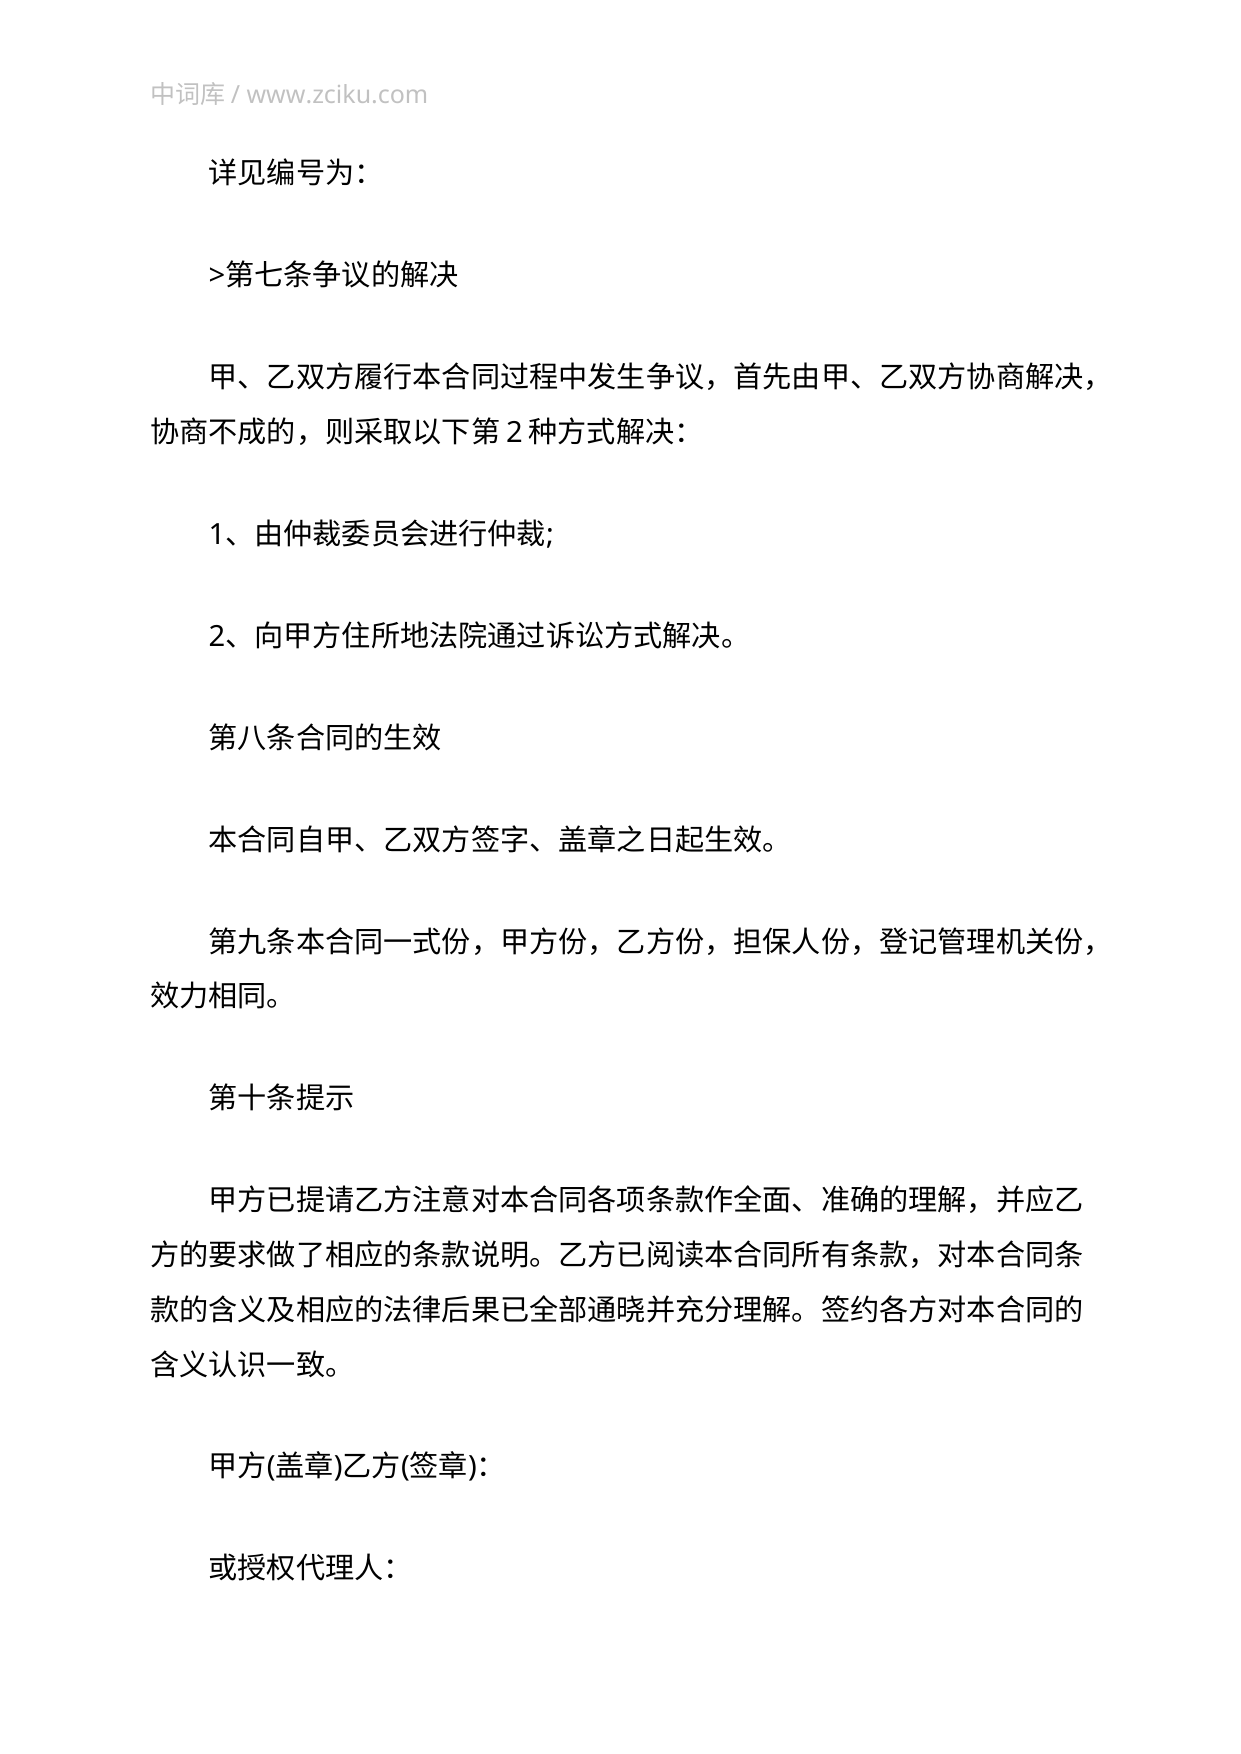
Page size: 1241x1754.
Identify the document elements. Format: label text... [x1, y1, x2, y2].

text 甲方已提请乙方注意对本合同各项条款作全面、准确的理解，并应乙方的要求做了相应的条款说明。乙方已阅读本合同所有条款，对本合同条款的含义及相应的法律后果已全部通晓并充分理解。签约各方对本合同的含义认识一致。 [150, 1177, 1090, 1383]
text 第十条提示 [150, 1075, 1090, 1117]
text >第七条争议的解决 [150, 252, 1090, 294]
text 2、向甲方住所地法院通过诉讼方式解决。 [150, 613, 1090, 655]
text 第八条合同的生效 [150, 714, 1090, 757]
text 详见编号为： [150, 150, 1090, 192]
text 第九条本合同一式份，甲方份，乙方份，担保人份，登记管理机关份，效力相同。 [150, 918, 1090, 1015]
text 或授权代理人： [150, 1545, 1090, 1587]
text 甲、乙双方履行本合同过程中发生争议，首先由甲、乙双方协商解决，协商不成的，则采取以下第2种方式解决： [150, 354, 1090, 451]
text 1、由仲裁委员会进行仲裁; [150, 511, 1090, 553]
text 甲方(盖章)乙方(签章)： [150, 1443, 1090, 1485]
text 本合同自甲、乙双方签字、盖章之日起生效。 [150, 816, 1090, 859]
